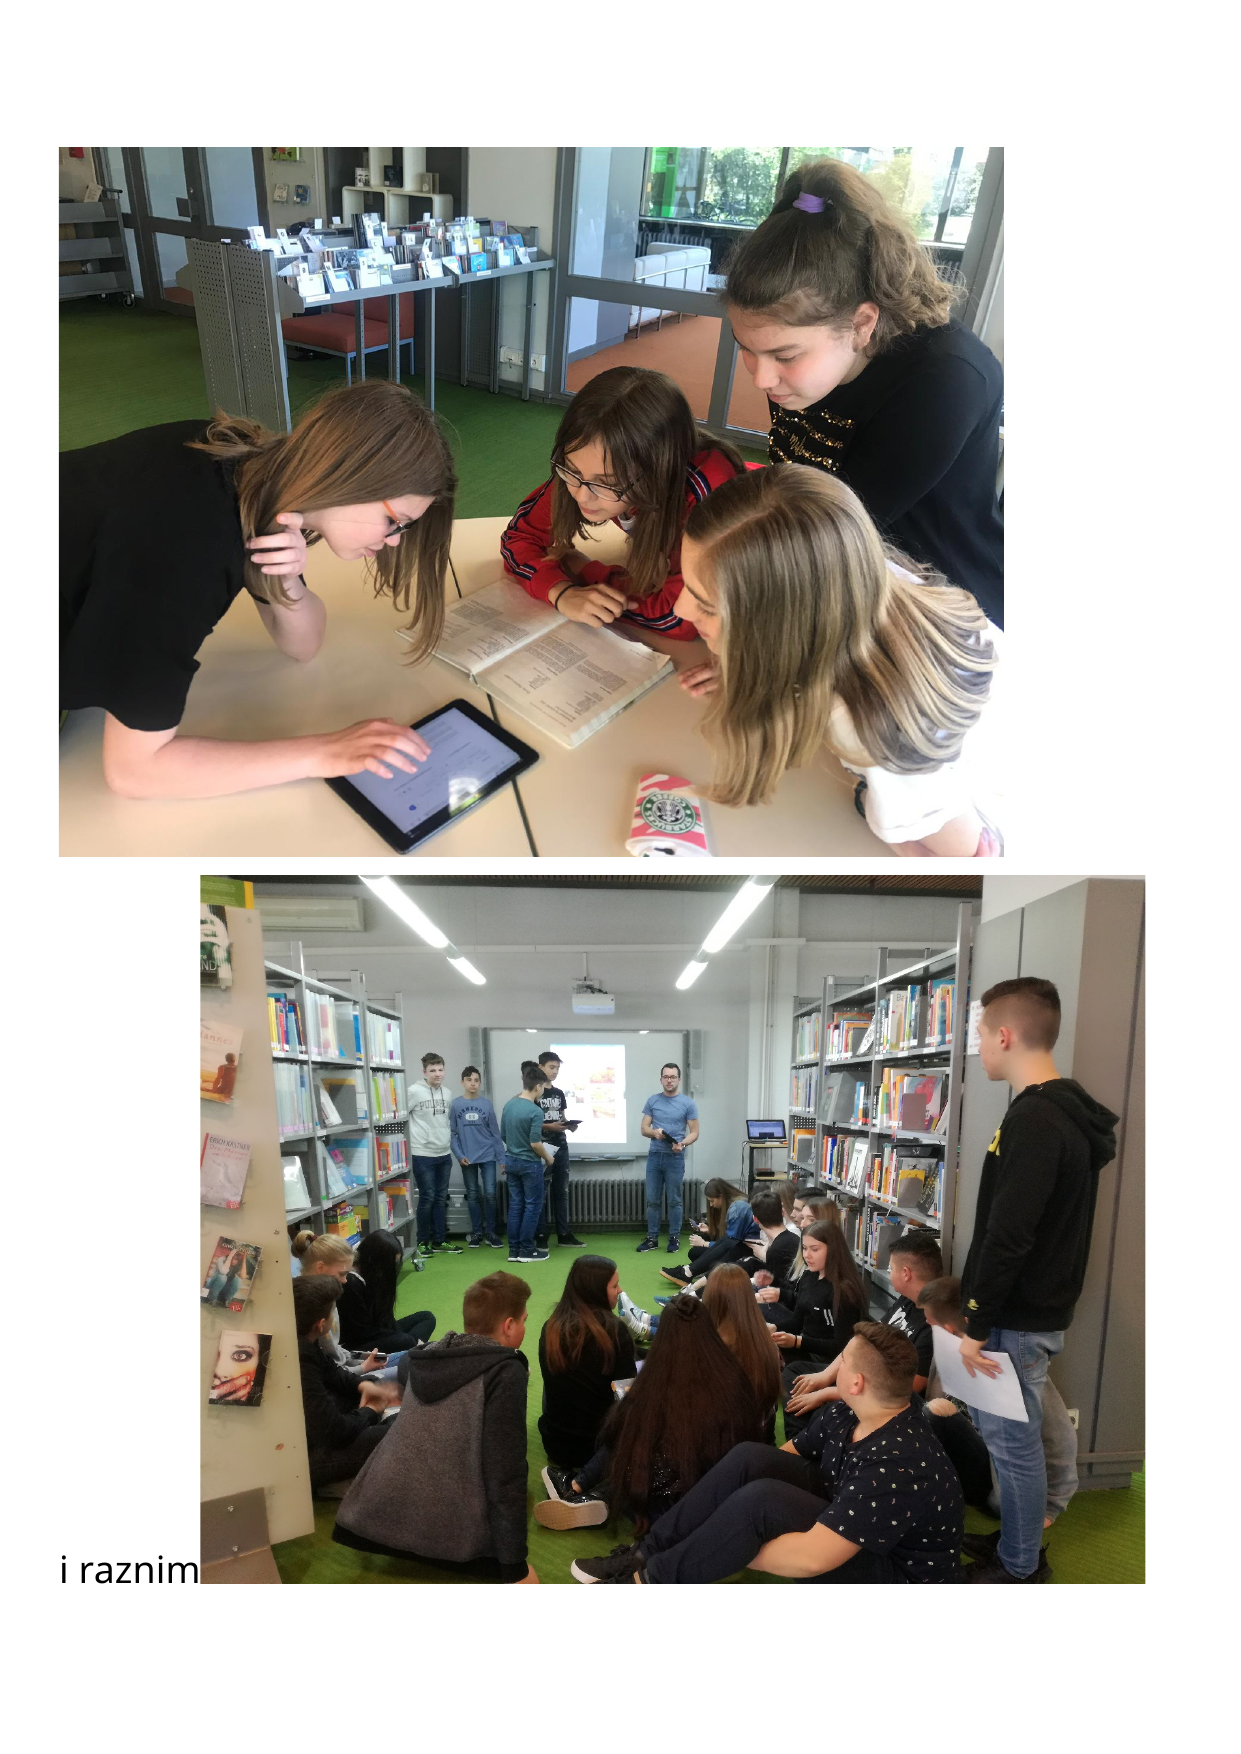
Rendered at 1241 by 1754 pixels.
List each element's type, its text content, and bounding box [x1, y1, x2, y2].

picture [58, 147, 1004, 857]
picture [200, 875, 1146, 1584]
